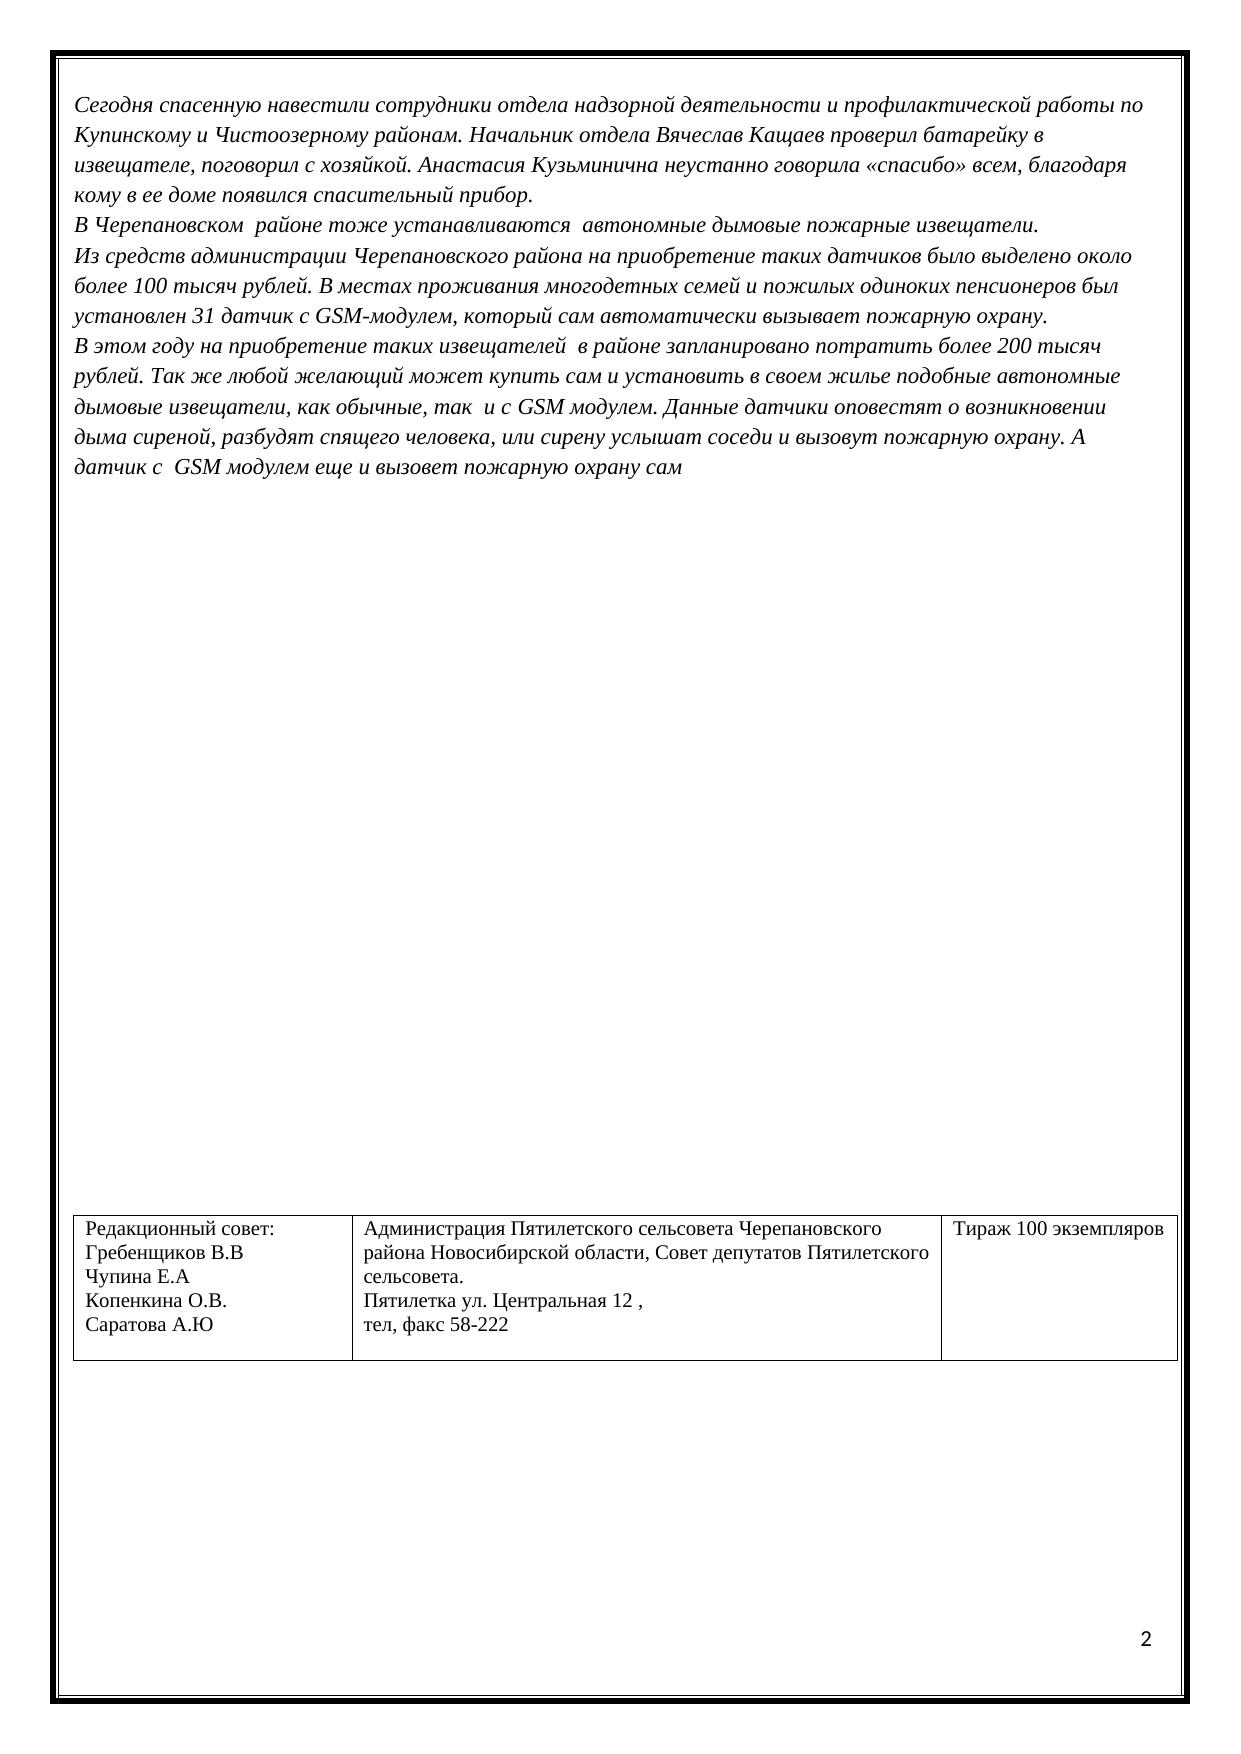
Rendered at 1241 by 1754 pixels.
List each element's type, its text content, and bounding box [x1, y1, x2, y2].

table_header Тираж 100 экземпляров [942, 1216, 1177, 1360]
text В Черепановском районе тоже устанавливаются автономные дымовые пожарные извещатели. [74, 211, 1152, 238]
text Сегодня спасенную навестили сотрудники отдела надзорной деятельности и профилактической работы по Купинскому и Чистоозерному районам. Начальник отдела Вячеслав Кащаев проверил батарейку в извещателе, поговорил с хозяйкой. Анастасия Кузьминична неустанно говорила «спасибо» всем, благодаря кому в ее доме появился спасительный прибор. [74, 60, 1152, 208]
table_header Редакционный совет: Гребенщиков В.В Чупина Е.А Копенкина О.В. Саратова А.Ю [74, 1216, 352, 1360]
text В этом году на приобретение таких извещателей в районе запланировано потратить более 200 тысяч рублей. Так же любой желающий может купить сам и установить в своем жилье подобные автономные дымовые извещатели, как обычные, так и с GSM модулем. Данные датчики оповестят о возникновении дыма сиреной, разбудят спящего человека, или сирену услышат соседи и вызовут пожарную охрану. А датчик с GSM модулем еще и вызовет пожарную охрану сам [74, 332, 1152, 479]
table_header Администрация Пятилетского сельсовета Черепановского района Новосибирской области, Совет депутатов Пятилетского сельсовета. Пятилетка ул. Центральная 12 , тел, факс 58-222 [353, 1216, 941, 1360]
text Из средств администрации Черепановского района на приобретение таких датчиков было выделено около более 100 тысяч рублей. В местах проживания многодетных семей и пожилых одиноких пенсионеров был установлен 31 датчик с GSM-модулем, который сам автоматически вызывает пожарную охрану. [74, 242, 1152, 328]
